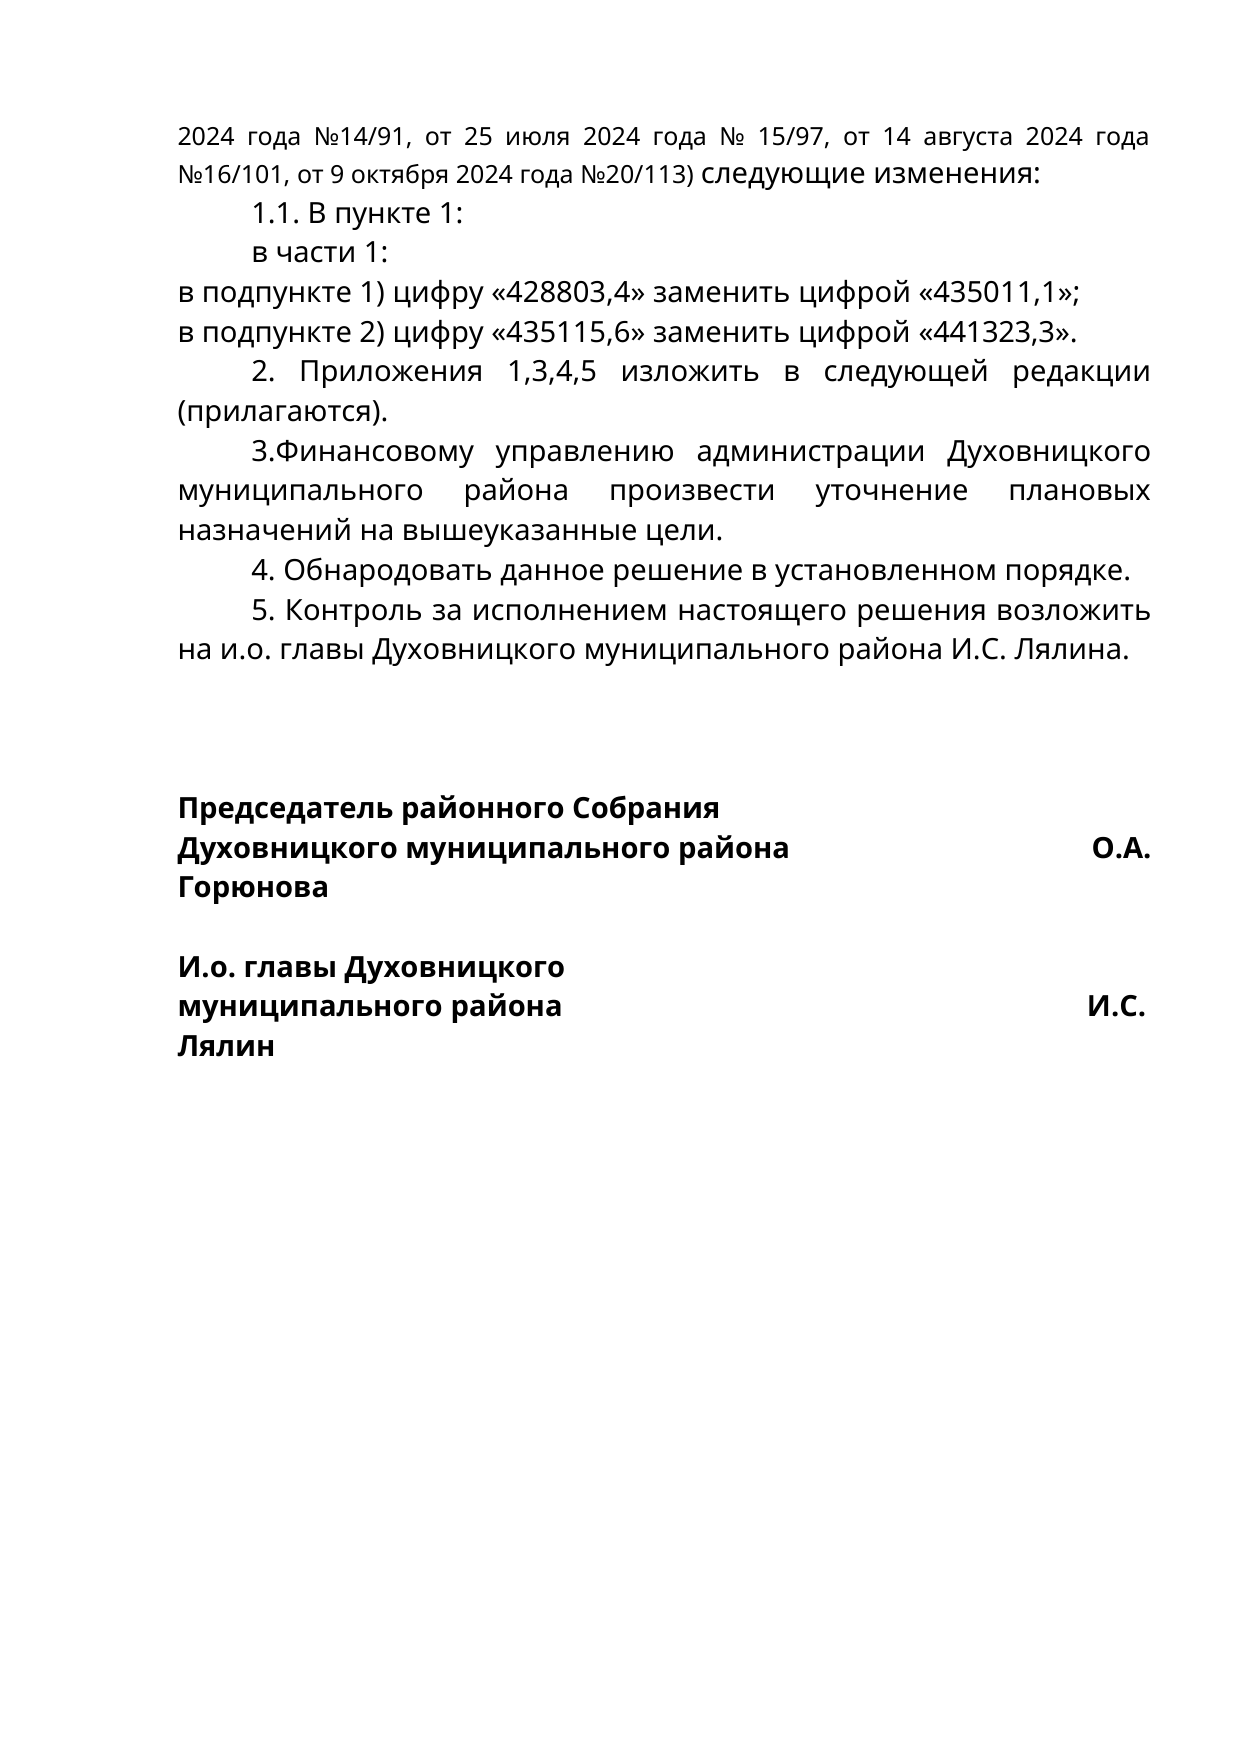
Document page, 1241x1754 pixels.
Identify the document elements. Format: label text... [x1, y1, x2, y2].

text муниципального района И.С. Лялин [177, 986, 1152, 1065]
text 3.Финансовому управлению администрации Духовницкого муниципального района произвести уточнение плановых назначений на вышеуказанные цели. [177, 430, 1152, 549]
text 2. Приложения 1,3,4,5 изложить в следующей редакции (прилагаются). [177, 351, 1152, 430]
text в подпункте 2) цифру «435115,6» заменить цифрой «441323,3». [177, 311, 1152, 351]
text Председатель районного Собрания [177, 787, 1152, 827]
text 1.1. В пункте 1: [177, 192, 1152, 232]
text И.о. главы Духовницкого [177, 946, 1152, 986]
text 4. Обнародовать данное решение в установленном порядке. [177, 549, 1152, 589]
text 5. Контроль за исполнением настоящего решения возложить на и.о. главы Духовницкого муниципального района И.С. Лялина. [177, 589, 1152, 668]
text Духовницкого муниципального района О.А. Горюнова [177, 827, 1152, 906]
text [177, 118, 1152, 192]
text в подпункте 1) цифру «428803,4» заменить цифрой «435011,1»; [177, 271, 1152, 311]
text в части 1: [177, 232, 1152, 271]
